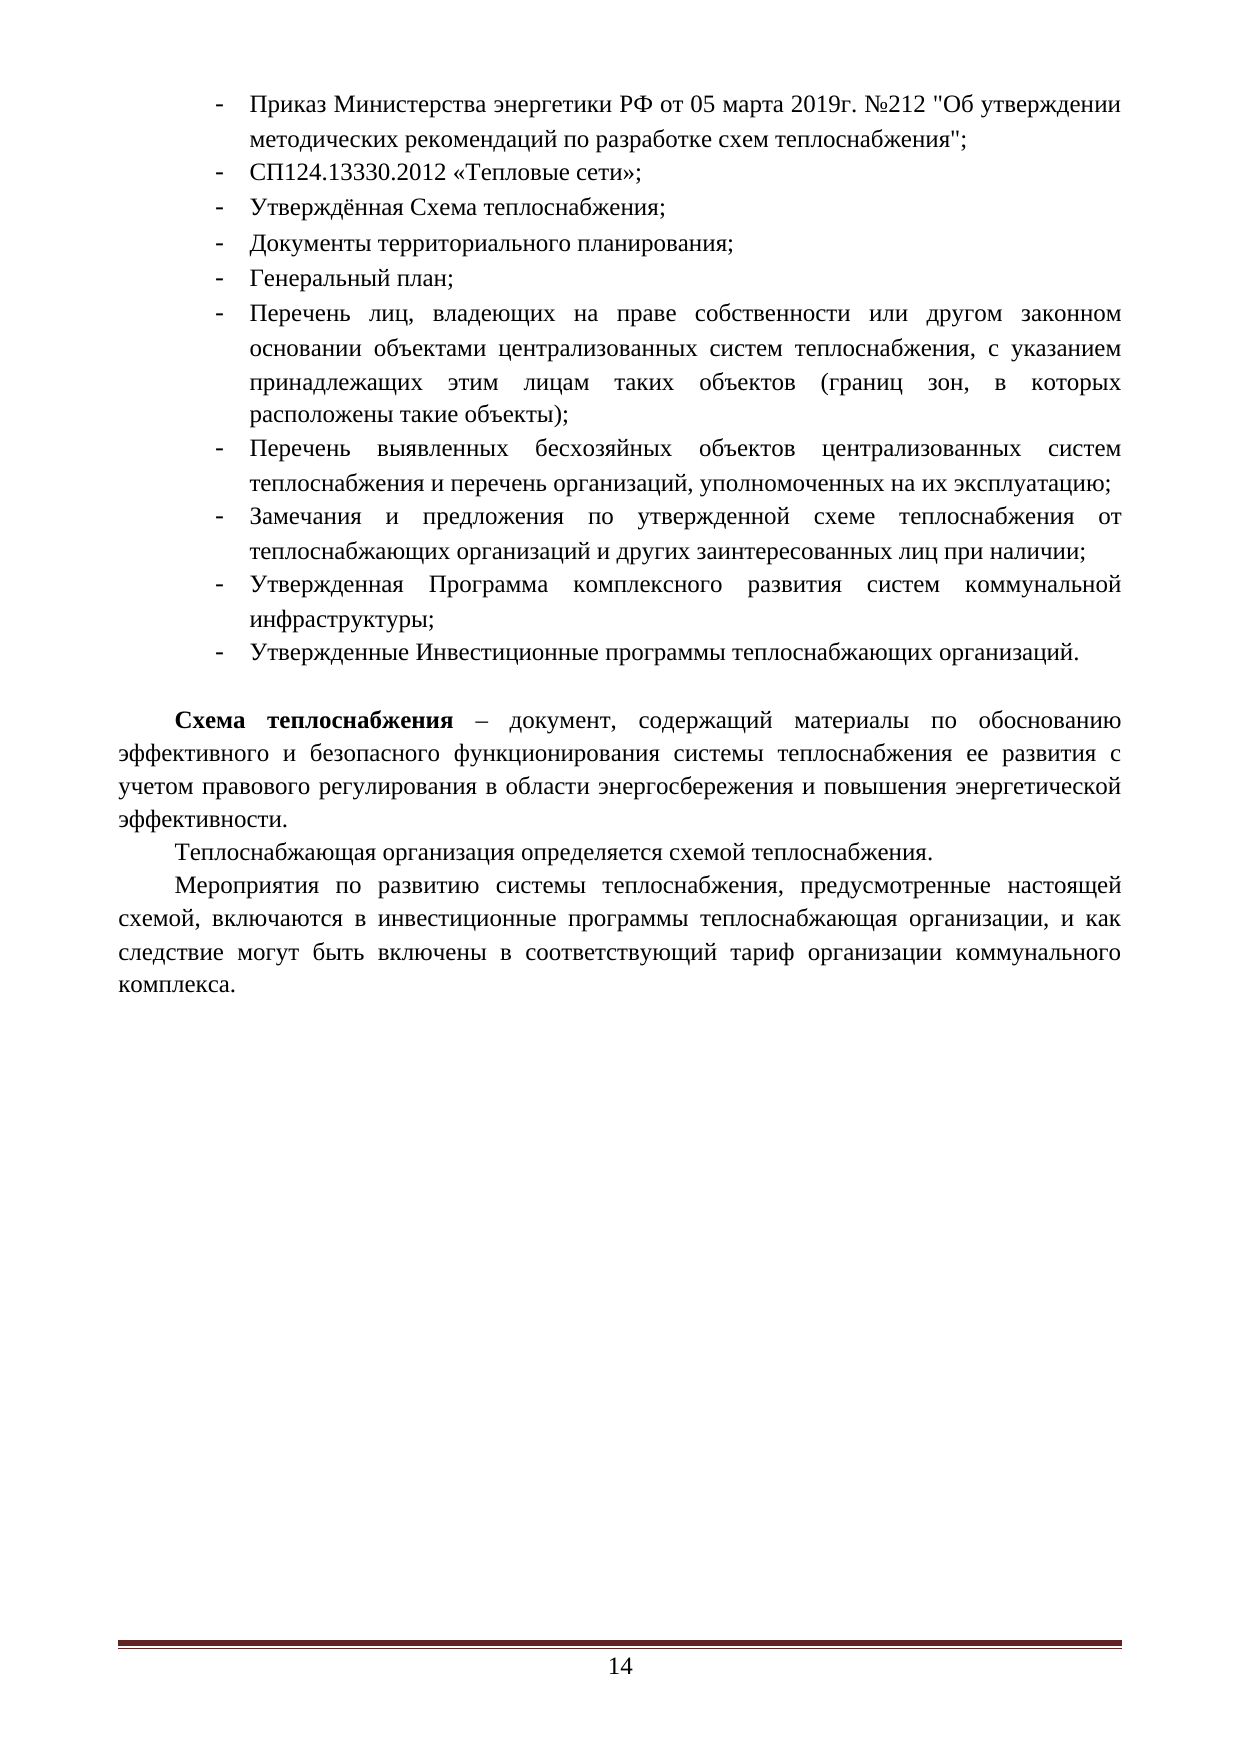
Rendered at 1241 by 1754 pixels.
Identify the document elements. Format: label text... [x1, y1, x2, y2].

text Мероприятия по развитию системы теплоснабжения, предусмотренные настоящей схемой, включаются в инвестиционные программы теплоснабжающая организации, и как следствие могут быть включены в соответствующий тариф организации коммунального комплекса. [118, 871, 1122, 998]
list Приказ Министерства энергетики РФ от 05 марта 2019г. №212 "Об утверждении методических рекомендаций по разработке схем теплоснабжения"; [212, 89, 1122, 152]
list Перечень лиц, владеющих на праве собственности или другом законном основании объектами централизованных систем теплоснабжения, с указанием принадлежащих этим лицам таких объектов (границ зон, в которых расположены такие объекты); [212, 298, 1122, 428]
list Утверждённая Схема теплоснабжения; [212, 192, 1122, 223]
text Схема теплоснабжения – документ, содержащий материалы по обоснованию эффективного и безопасного функционирования системы теплоснабжения ее развития с учетом правового регулирования в области энергосбережения и повышения энергетической эффективности. [118, 705, 1122, 833]
list Утвержденная Программа комплексного развития систем коммунальной инфраструктуры; [212, 569, 1122, 633]
list Замечания и предложения по утвержденной схеме теплоснабжения от теплоснабжающих организаций и других заинтересованных лиц при наличии; [212, 501, 1122, 564]
list СП124.13330.2012 «Тепловые сети»; [212, 157, 1122, 188]
list Документы территориального планирования; [212, 228, 1122, 258]
list Утвержденные Инвестиционные программы теплоснабжающих организаций. [212, 637, 1122, 668]
list Перечень выявленных бесхозяйных объектов централизованных систем теплоснабжения и перечень организаций, уполномоченных на их эксплуатацию; [212, 433, 1122, 496]
list Генеральный план; [212, 263, 1122, 294]
text Теплоснабжающая организация определяется схемой теплоснабжения. [118, 837, 1122, 866]
